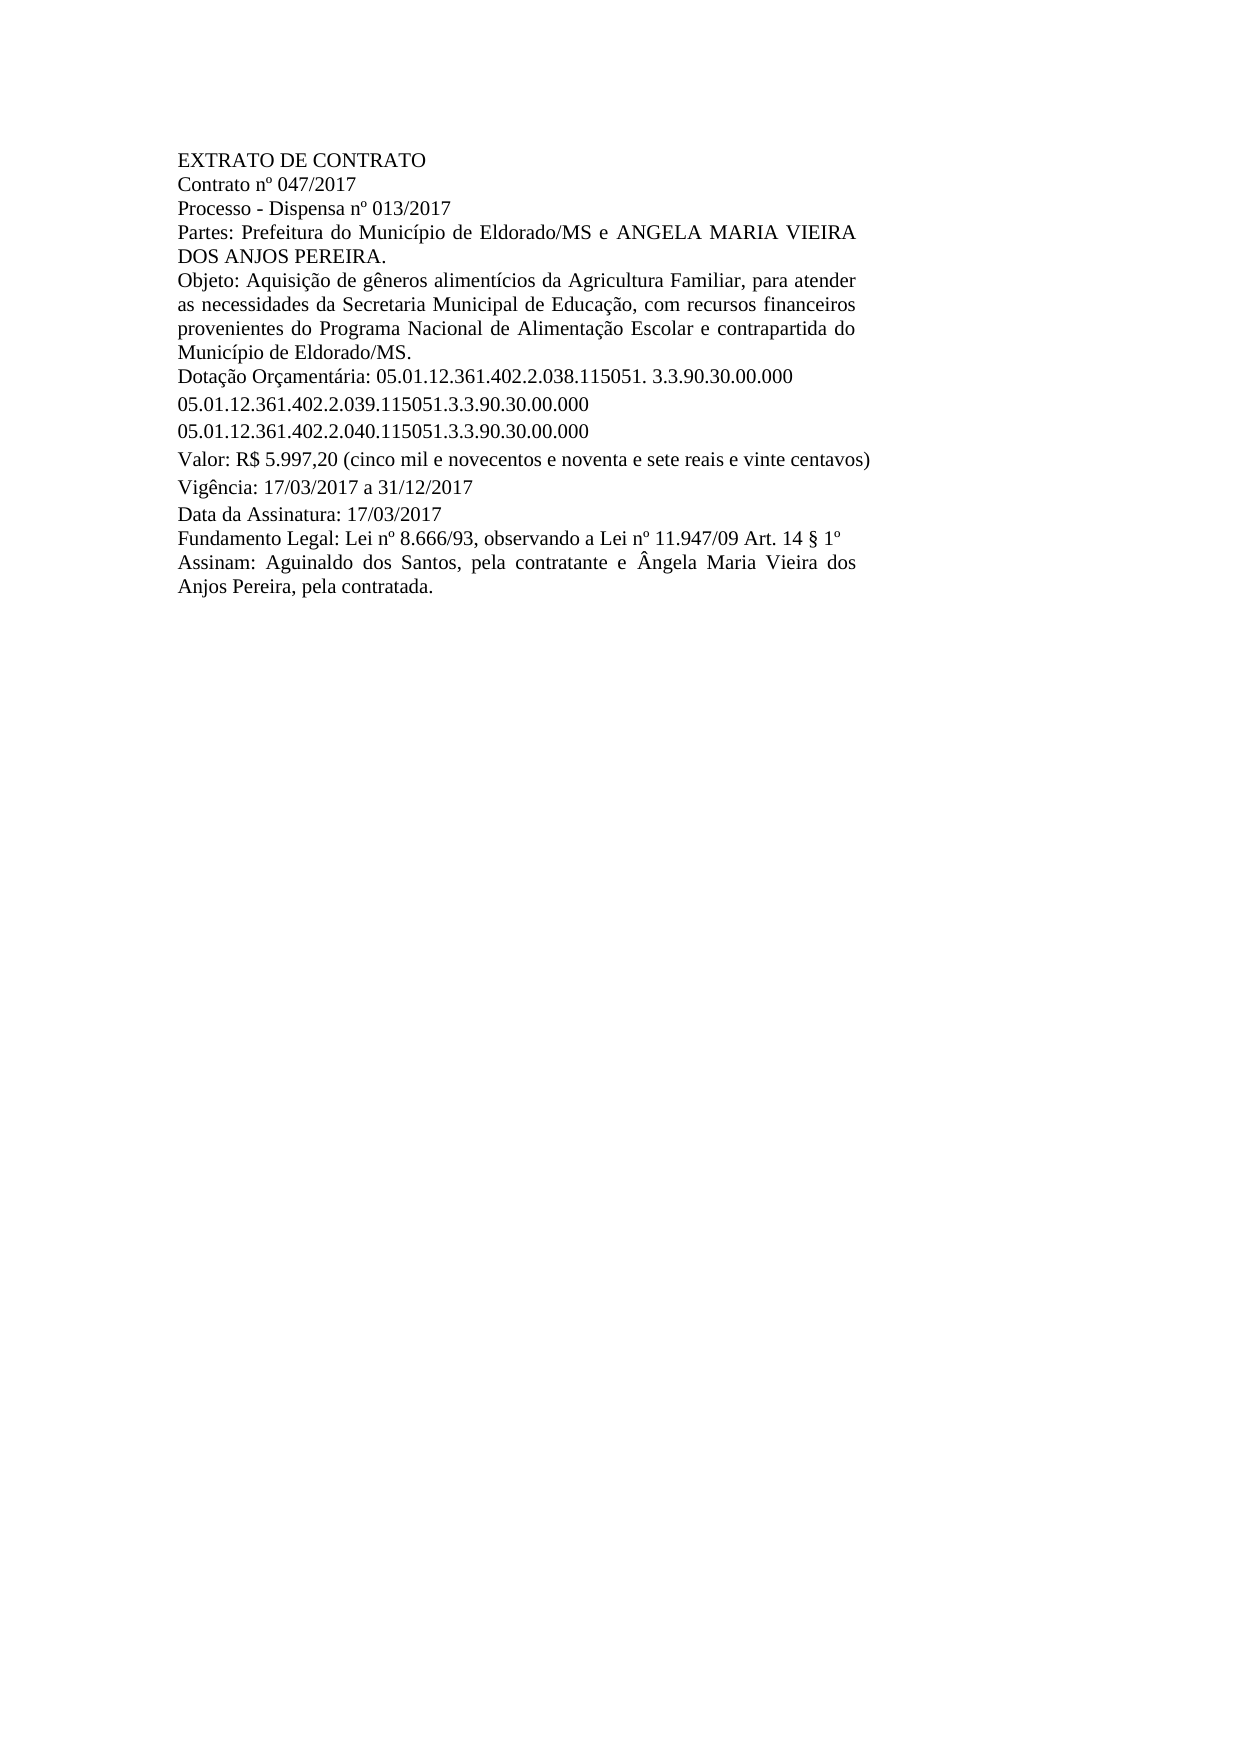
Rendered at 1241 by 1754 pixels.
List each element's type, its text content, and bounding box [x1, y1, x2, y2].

text 05.01.12.361.402.2.039.115051.3.3.90.30.00.000 [177, 392, 1063, 416]
text Objeto: Aquisição de gêneros alimentícios da Agricultura Familiar, para atender as necessidades da Secretaria Municipal de Educação, com recursos financeiros provenientes do Programa Nacional de Alimentação Escolar e contrapartida do Município de Eldorado/MS. [177, 268, 856, 364]
text 05.01.12.361.402.2.040.115051.3.3.90.30.00.000 [177, 419, 1063, 443]
text Partes: Prefeitura do Município de Eldorado/MS e ANGELA MARIA VIEIRA DOS ANJOS PEREIRA. [177, 220, 856, 268]
text Data da Assinatura: 17/03/2017 [177, 502, 856, 526]
text Processo - Dispensa nº 013/2017 [177, 196, 856, 220]
text Dotação Orçamentária: 05.01.12.361.402.2.038.115051. 3.3.90.30.00.000 [177, 364, 1063, 388]
text EXTRATO DE CONTRATO [177, 148, 856, 172]
text Contrato nº 047/2017 [177, 172, 856, 196]
text Valor: R$ 5.997,20 (cinco mil e novecentos e noventa e sete reais e vinte centavos) [177, 447, 1063, 471]
text Assinam: Aguinaldo dos Santos, pela contratante e Ângela Maria Vieira dos Anjos Pereira, pela contratada. [177, 550, 856, 598]
text Vigência: 17/03/2017 a 31/12/2017 [177, 474, 1063, 499]
text Fundamento Legal: Lei nº 8.666/93, observando a Lei nº 11.947/09 Art. 14 § 1º [177, 526, 856, 550]
